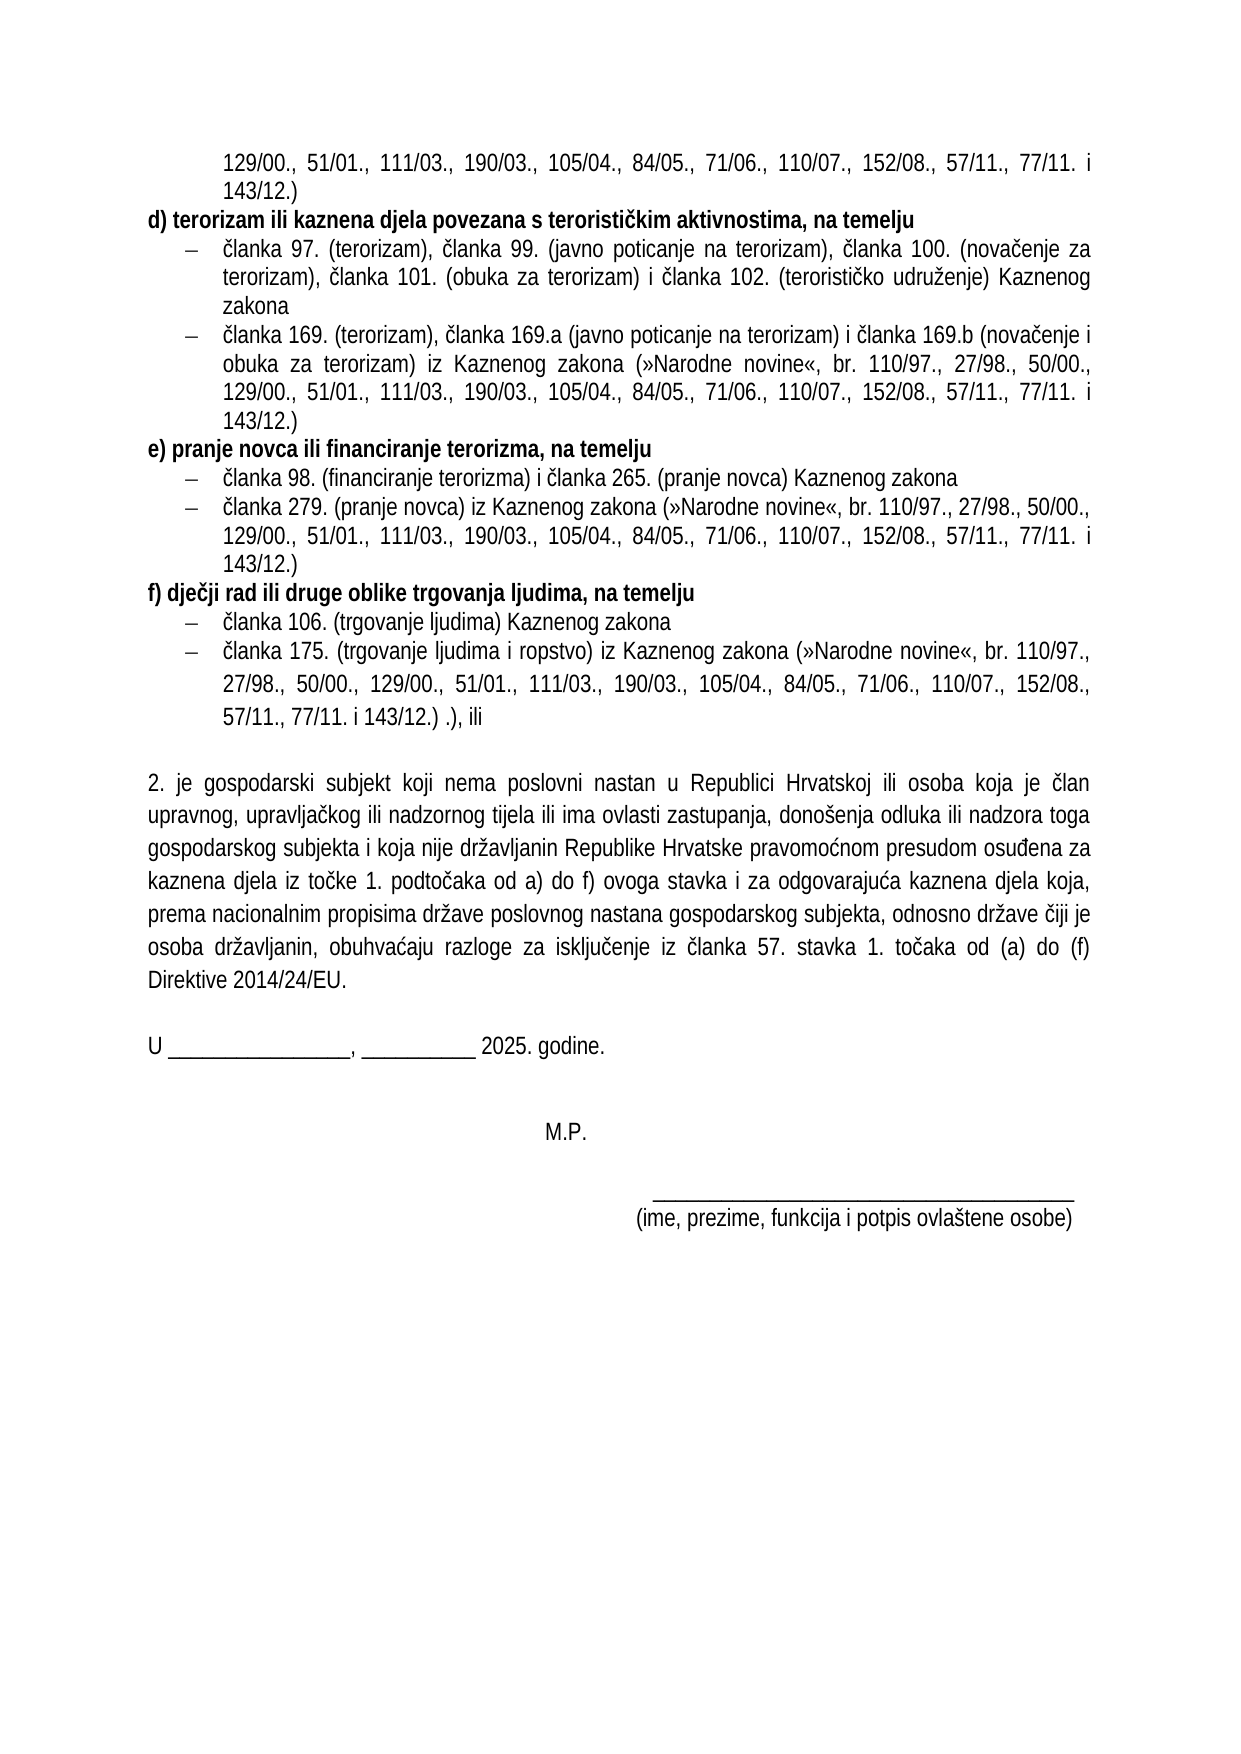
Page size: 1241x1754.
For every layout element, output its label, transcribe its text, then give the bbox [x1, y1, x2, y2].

text _____________________________________ [516, 1174, 1093, 1203]
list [185, 148, 1093, 205]
text M.P. [369, 1117, 1093, 1145]
list članka 97. (terorizam), članka 99. (javno poticanje na terorizam), članka 100. (novačenje za terorizam), članka 101. (obuka za terorizam) i članka 102. (terorističko udruženje) Kaznenog zakona [185, 233, 1093, 320]
text U ________________, __________ 2025. godine. [148, 1031, 1093, 1059]
text (ime, prezime, funkcija i potpis ovlaštene osobe) [516, 1203, 1093, 1231]
list članka 169. (terorizam), članka 169.a (javno poticanje na terorizam) i članka 169.b (novačenje i obuka za terorizam) iz Kaznenog zakona (»Narodne novine«, br. 110/97., 27/98., 50/00., 129/00., 51/01., 111/03., 190/03., 105/04., 84/05., 71/06., 110/07., 152/08., 57/11., 77/11. i 143/12.) [185, 320, 1093, 434]
text f) dječji rad ili druge oblike trgovanja ljudima, na temelju [148, 578, 1093, 607]
list članka 175. (trgovanje ljudima i ropstvo) iz Kaznenog zakona (»Narodne novine«, br. 110/97., 27/98., 50/00., 129/00., 51/01., 111/03., 190/03., 105/04., 84/05., 71/06., 110/07., 152/08., 57/11., 77/11. i 143/12.) .), ili [185, 636, 1093, 730]
text 2. je gospodarski subjekt koji nema poslovni nastan u Republici Hrvatskoj ili osoba koja je član upravnog, upravljačkog ili nadzornog tijela ili ima ovlasti zastupanja, donošenja odluka ili nadzora toga gospodarskog subjekta i koja nije državljanin Republike Hrvatske pravomoćnom presudom osuđena za kaznena djela iz točke 1. podtočaka od a) do f) ovoga stavka i za odgovarajuća kaznena djela koja, prema nacionalnim propisima države poslovnog nastana gospodarskog subjekta, odnosno države čiji je osoba državljanin, obuhvaćaju razloge za isključenje iz članka 57. stavka 1. točaka od (a) do (f) Direktive 2014/24/EU. [148, 767, 1093, 994]
list članka 98. (financiranje terorizma) i članka 265. (pranje novca) Kaznenog zakona [185, 463, 1093, 492]
list članka 106. (trgovanje ljudima) Kaznenog zakona [185, 607, 1093, 636]
text d) terorizam ili kaznena djela povezana s terorističkim aktivnostima, na temelju [148, 205, 1093, 233]
list članka 279. (pranje novca) iz Kaznenog zakona (»Narodne novine«, br. 110/97., 27/98., 50/00., 129/00., 51/01., 111/03., 190/03., 105/04., 84/05., 71/06., 110/07., 152/08., 57/11., 77/11. i 143/12.) [185, 492, 1093, 578]
text e) pranje novca ili financiranje terorizma, na temelju [148, 434, 1093, 463]
